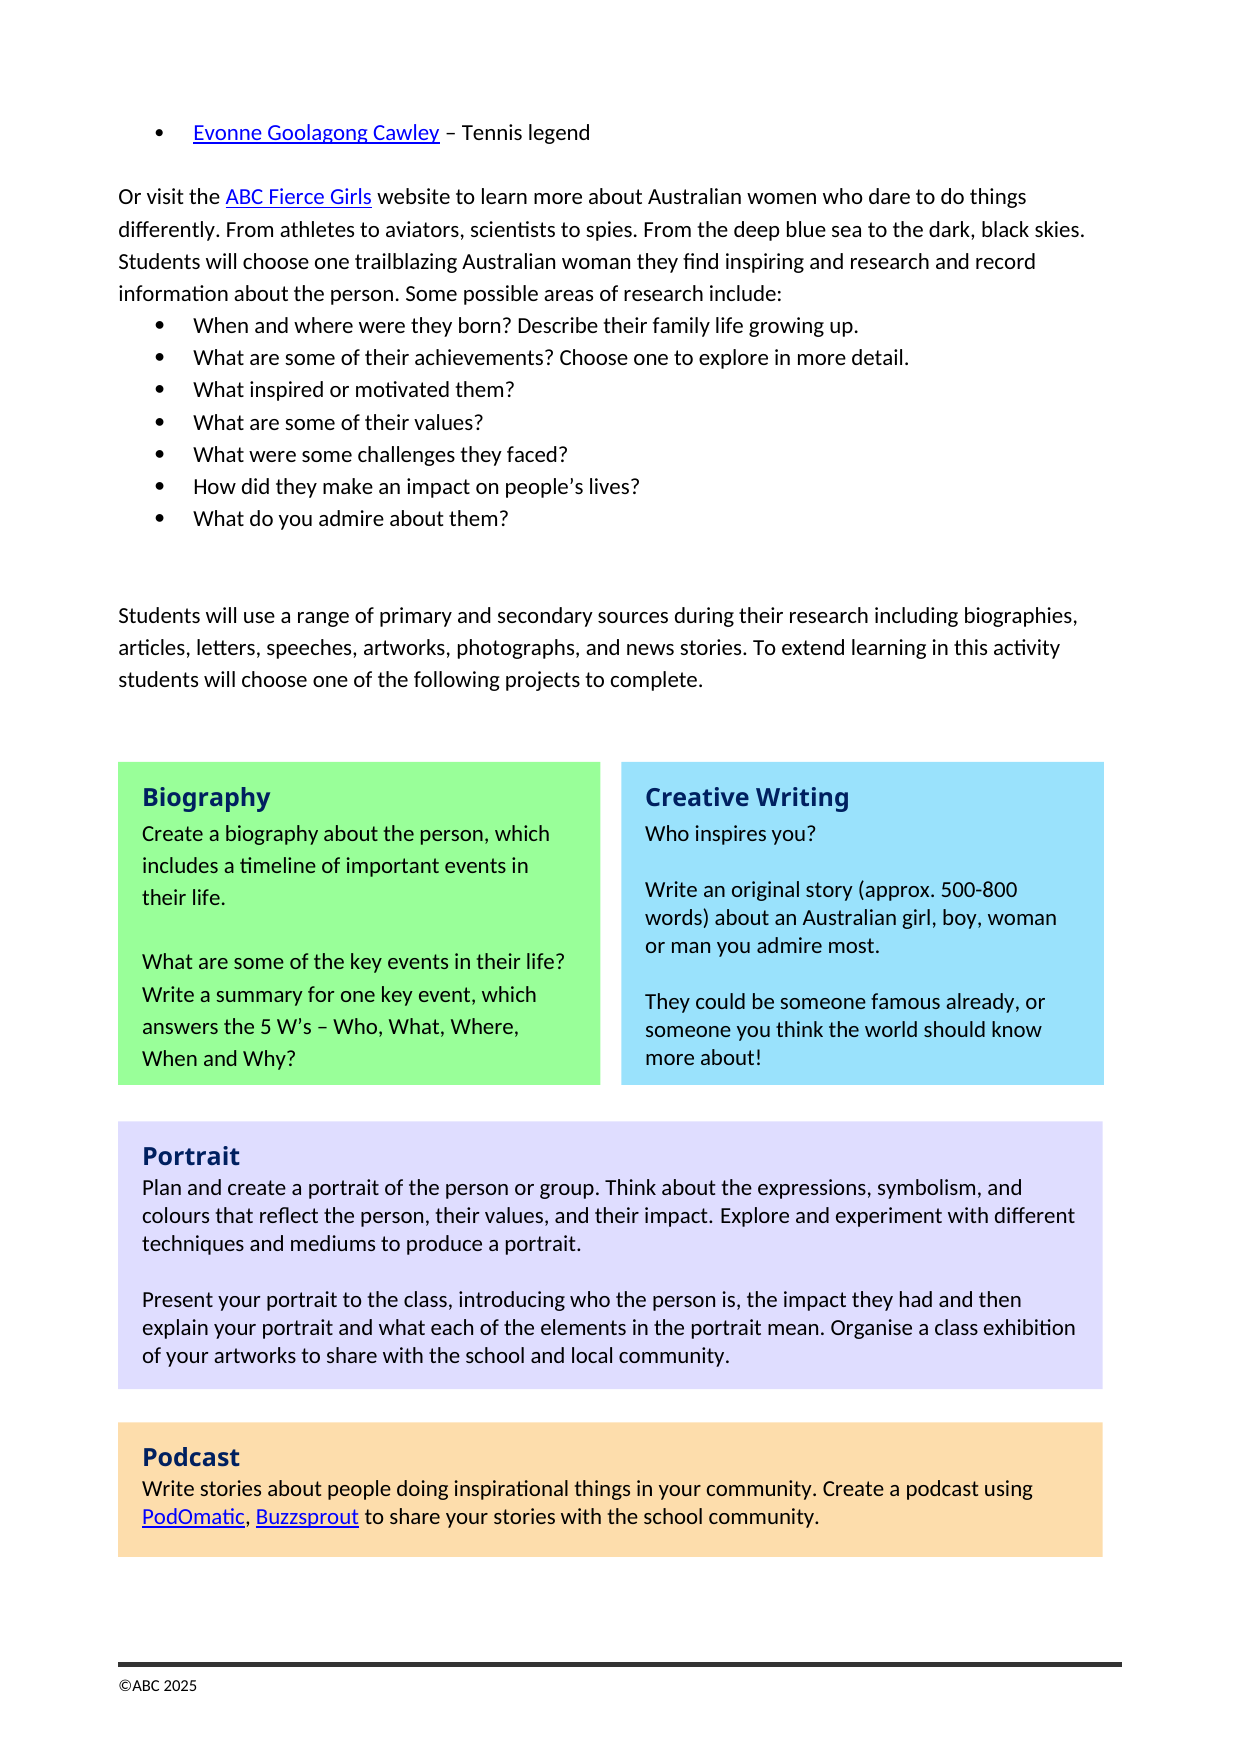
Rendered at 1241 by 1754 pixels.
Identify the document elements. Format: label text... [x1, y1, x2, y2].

list When and where were they born? Describe their family life growing up. [156, 311, 1122, 339]
list What are some of their values? [156, 408, 1122, 436]
text Students will use a range of primary and secondary sources during their research including biographies, articles, letters, speeches, artworks, photographs, and news stories. To extend learning in this activity students will choose one of the following projects to complete. [118, 601, 1122, 693]
list Evonne Goolagong Cawley – Tennis legend [156, 118, 1122, 146]
list What inspired or motivated them? [156, 376, 1122, 404]
list What do you admire about them? [156, 504, 1122, 532]
text Or visit the ABC Fierce Girls website to learn more about Australian women who dare to do things differently. From athletes to aviators, scientists to spies. From the deep blue sea to the dark, black skies. [118, 182, 1122, 243]
text Students will choose one trailblazing Australian woman they find inspiring and research and record information about the person. Some possible areas of research include: [118, 247, 1122, 307]
list What were some challenges they faced? [156, 440, 1122, 468]
list What are some of their achievements? Choose one to explore in more detail. [156, 343, 1122, 371]
list How did they make an impact on people’s lives? [156, 472, 1122, 500]
